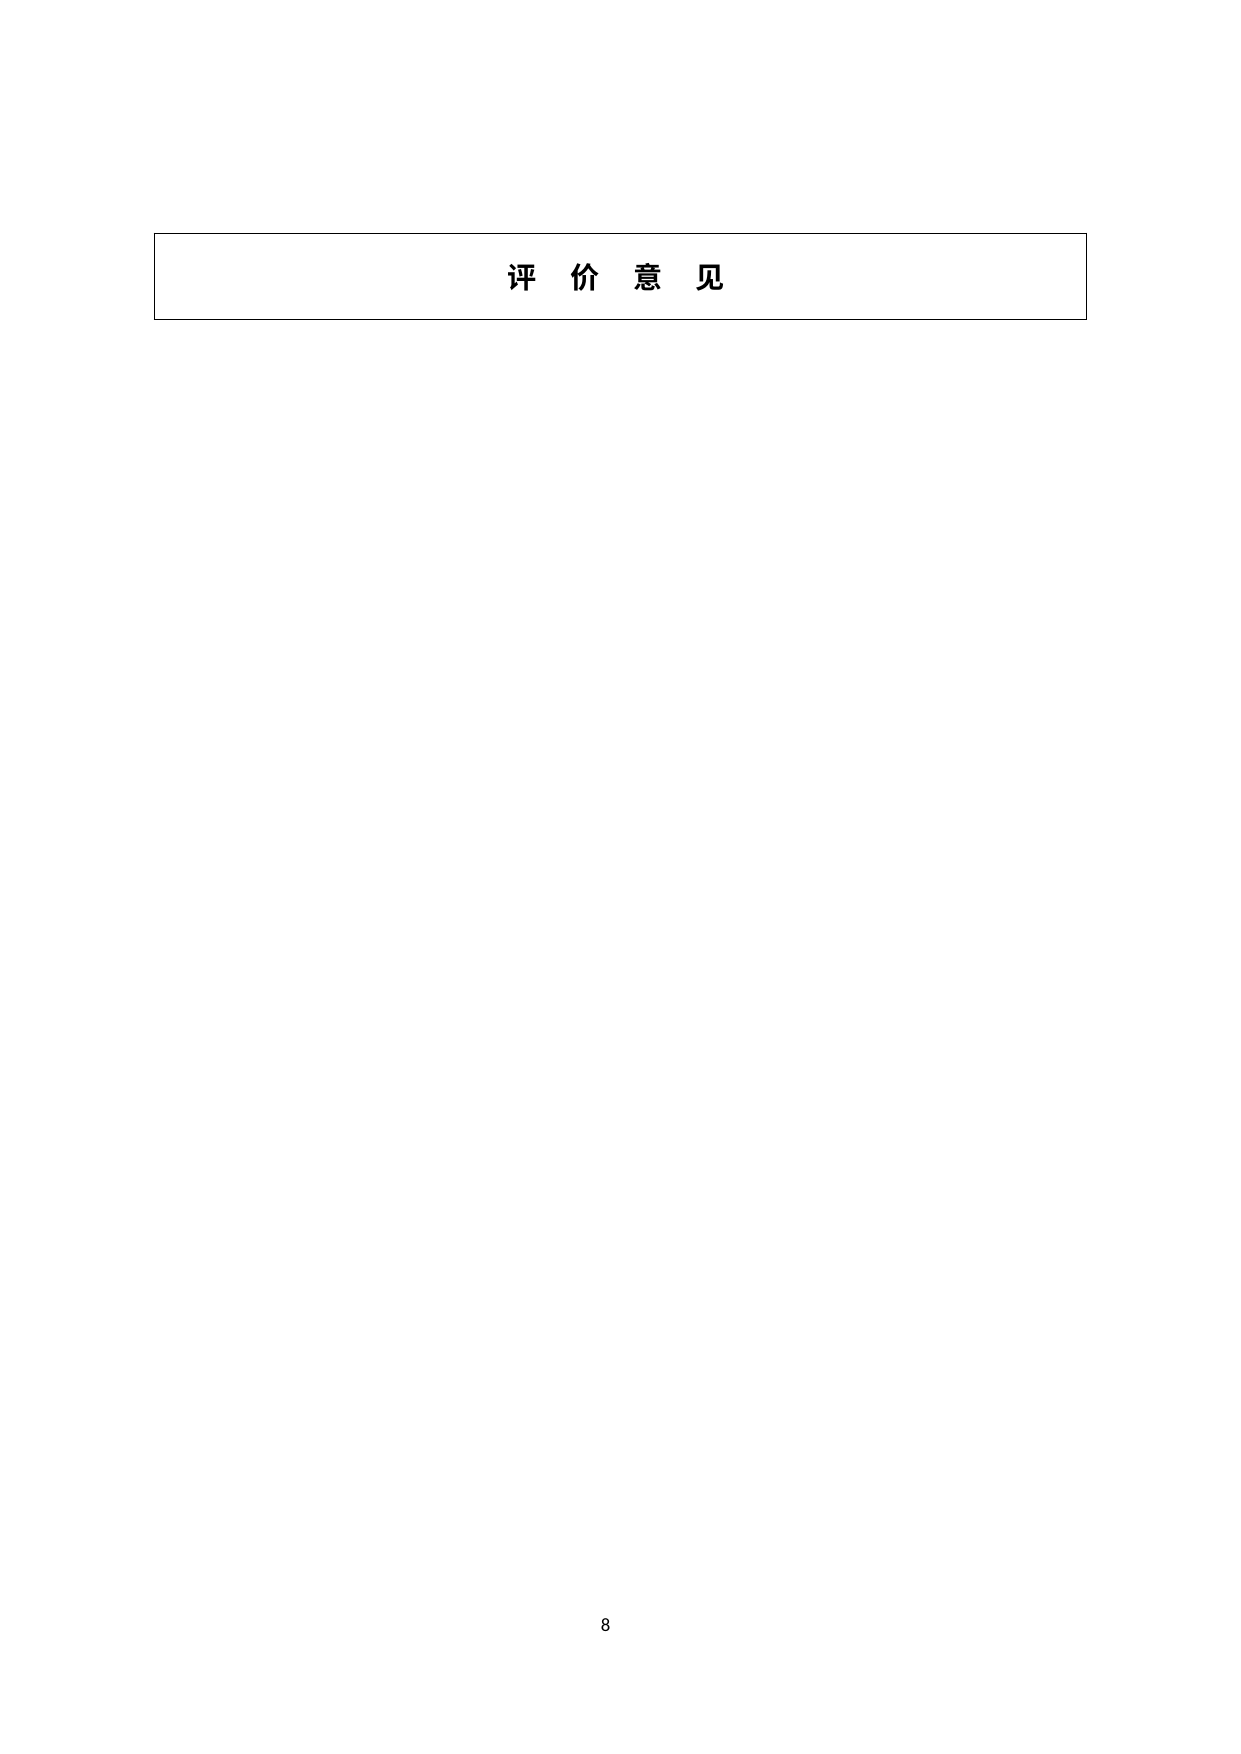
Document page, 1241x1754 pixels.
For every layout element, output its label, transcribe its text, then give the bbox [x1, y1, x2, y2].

table_header 评 价 意 见 [155, 234, 1086, 318]
